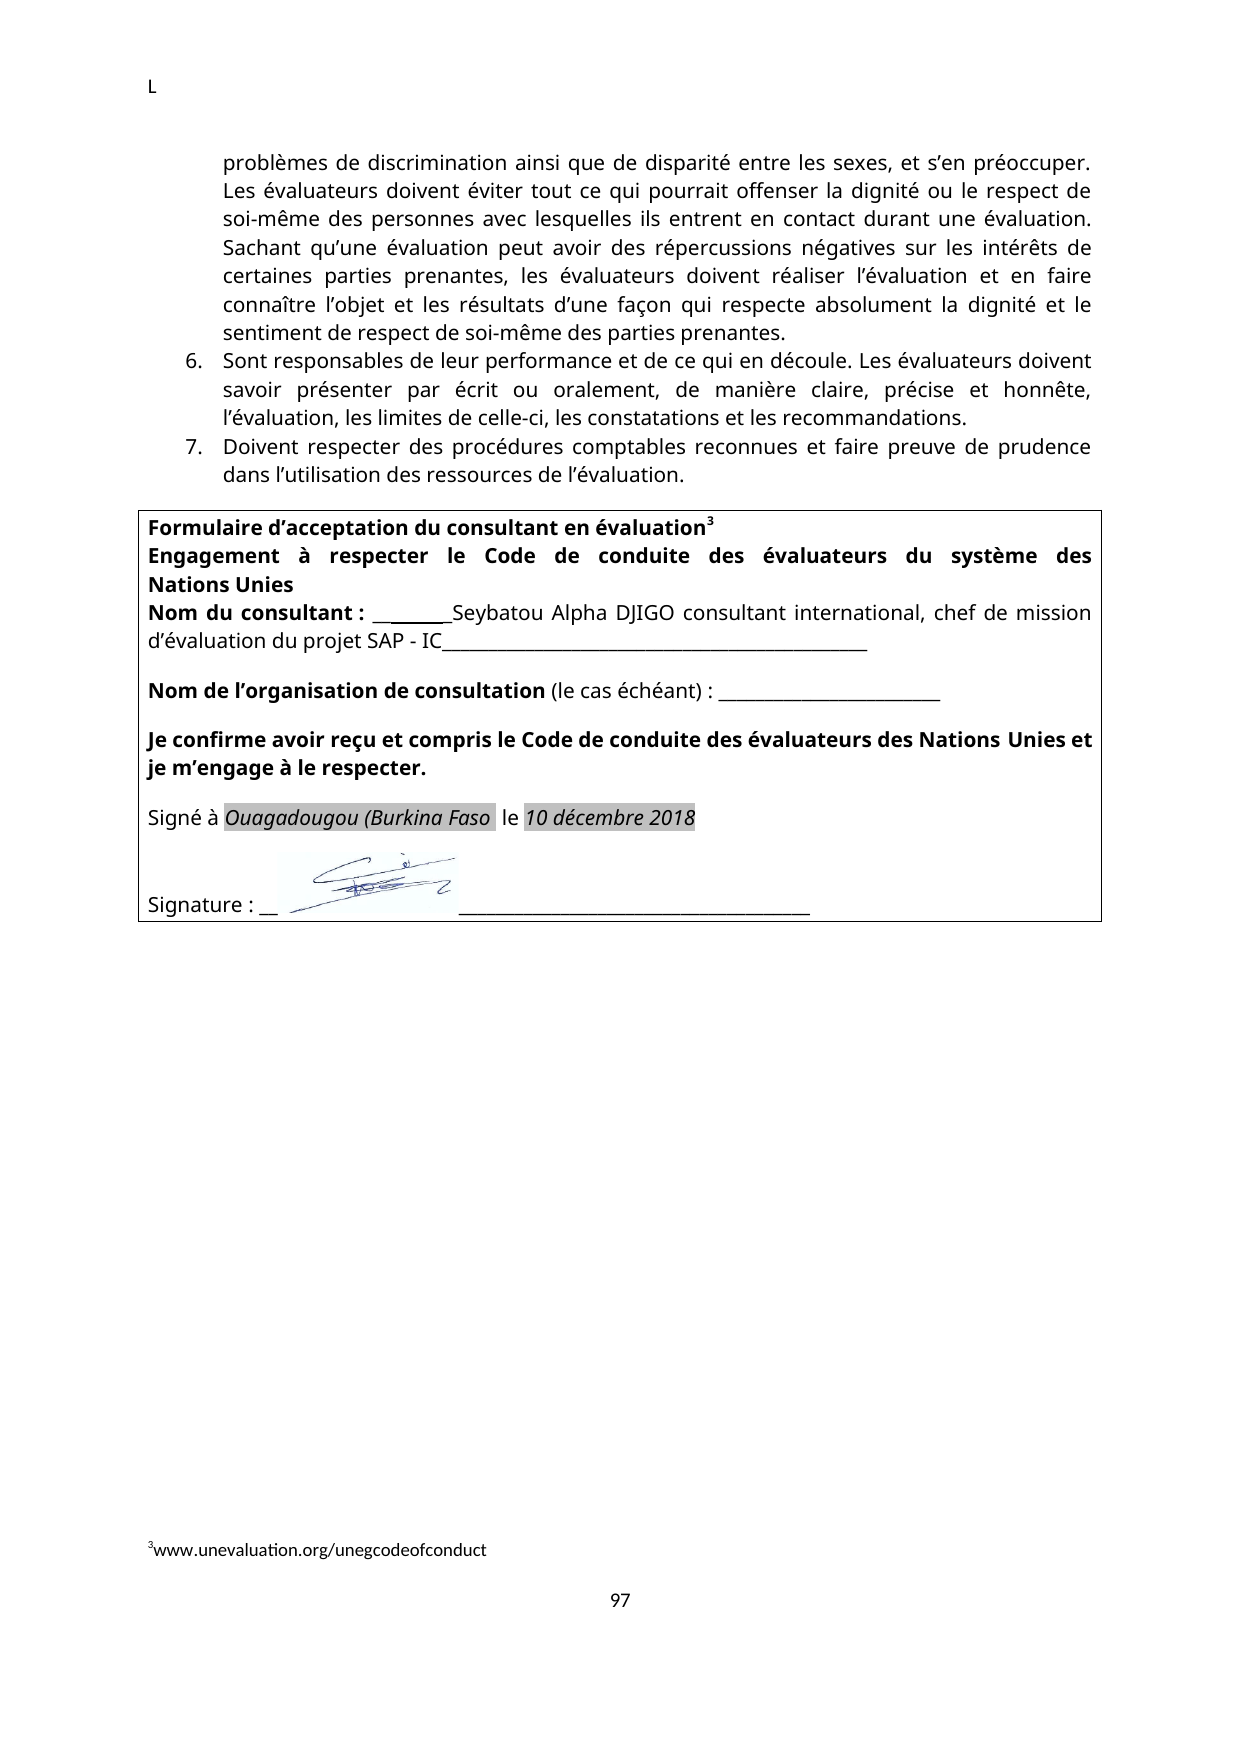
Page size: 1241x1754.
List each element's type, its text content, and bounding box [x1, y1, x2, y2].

text Nom de l’organisation de consultation (le cas échéant) : ________________________ [139, 673, 1101, 704]
text Je confirme avoir reçu et compris le Code de conduite des évaluateurs des Nations Unies et je m’engage à le respecter. [139, 722, 1101, 782]
text Nom du consultant : __ _Seybatou Alpha DJIGO consultant international, chef de mission d’évaluation du projet SAP - IC______________________________________________ [148, 598, 1093, 655]
text Signature : ________________________________________ [139, 849, 1101, 921]
picture [277, 852, 459, 913]
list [185, 148, 1093, 347]
list Sont responsables de leur performance et de ce qui en découle. Les évaluateurs doivent savoir présenter par écrit ou oralement, de manière claire, précise et honnête, l’évaluation, les limites de celle-ci, les constatations et les recommandations. [185, 347, 1093, 432]
text Signé à Ouagadougou (Burkina Faso le 10 décembre 2018 [139, 800, 1101, 831]
list Doivent respecter des procédures comptables reconnues et faire preuve de prudence dans l’utilisation des ressources de l’évaluation. [185, 432, 1093, 489]
text Engagement à respecter le Code de conduite des évaluateurs du système des Nations Unies [148, 541, 1093, 598]
text Formulaire d’acceptation du consultant en évaluation [139, 511, 1101, 541]
